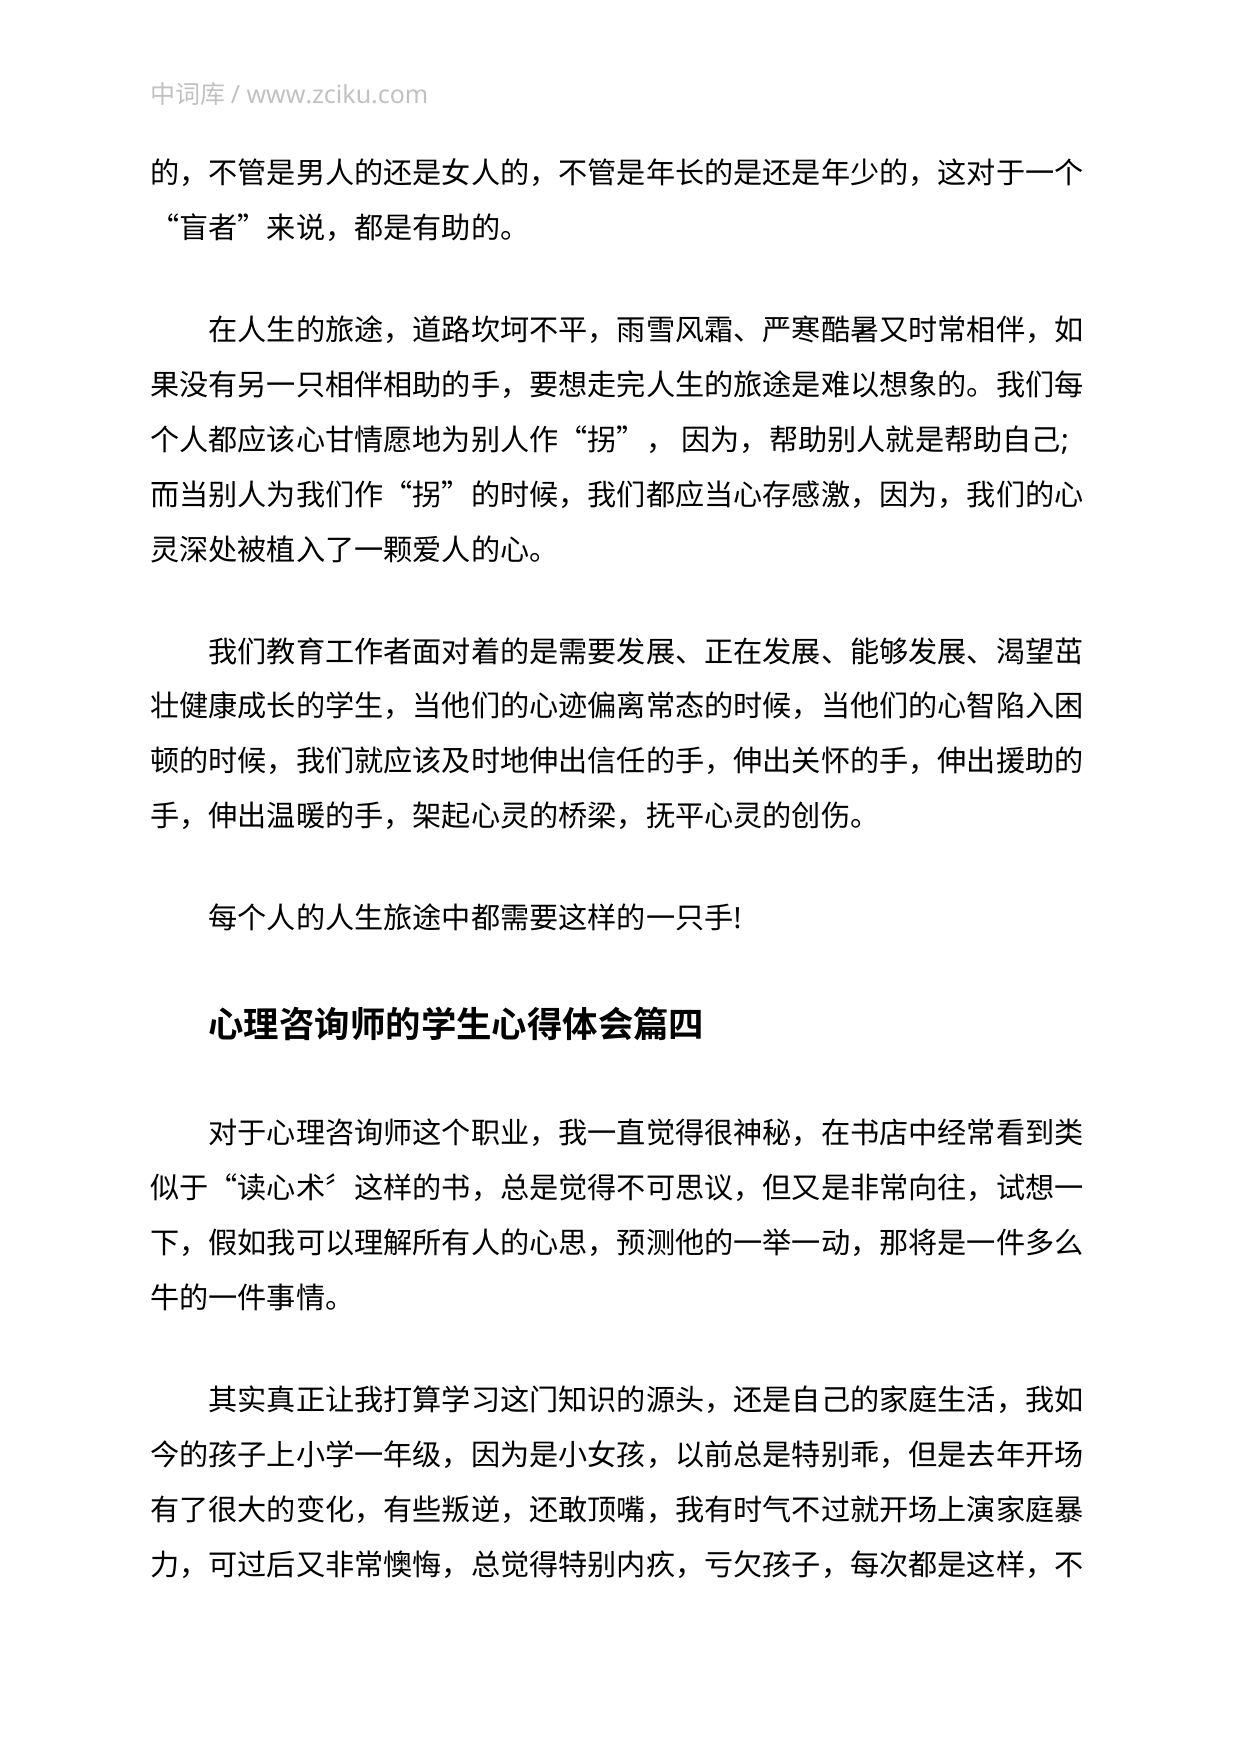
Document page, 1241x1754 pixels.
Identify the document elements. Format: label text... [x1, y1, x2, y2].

text 每个人的人生旅途中都需要这样的一只手! [150, 894, 1090, 937]
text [150, 1376, 1090, 1583]
text 对于心理咨询师这个职业，我一直觉得很神秘，在书店中经常看到类似于“读心术〞这样的书，总是觉得不可思议，但又是非常向往，试想一下，假如我可以理解所有人的心思，预测他的一举一动，那将是一件多么牛的一件事情。 [150, 1110, 1090, 1317]
text 我们教育工作者面对着的是需要发展、正在发展、能够发展、渴望茁壮健康成长的学生，当他们的心迹偏离常态的时候，当他们的心智陷入困顿的时候，我们就应该及时地伸出信任的手，伸出关怀的手，伸出援助的手，伸出温暖的手，架起心灵的桥梁，抚平心灵的创伤。 [150, 628, 1090, 835]
text 在人生的旅途，道路坎坷不平，雨雪风霜、严寒酷暑又时常相伴，如果没有另一只相伴相助的手，要想走完人生的旅途是难以想象的。我们每个人都应该心甘情愿地为别人作“拐”， 因为，帮助别人就是帮助自己;而当别人为我们作“拐”的时候，我们都应当心存感激，因为，我们的心灵深处被植入了一颗爱人的心。 [150, 307, 1090, 569]
text 心理咨询师的学生心得体会篇四 [150, 997, 1090, 1048]
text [150, 150, 1090, 247]
